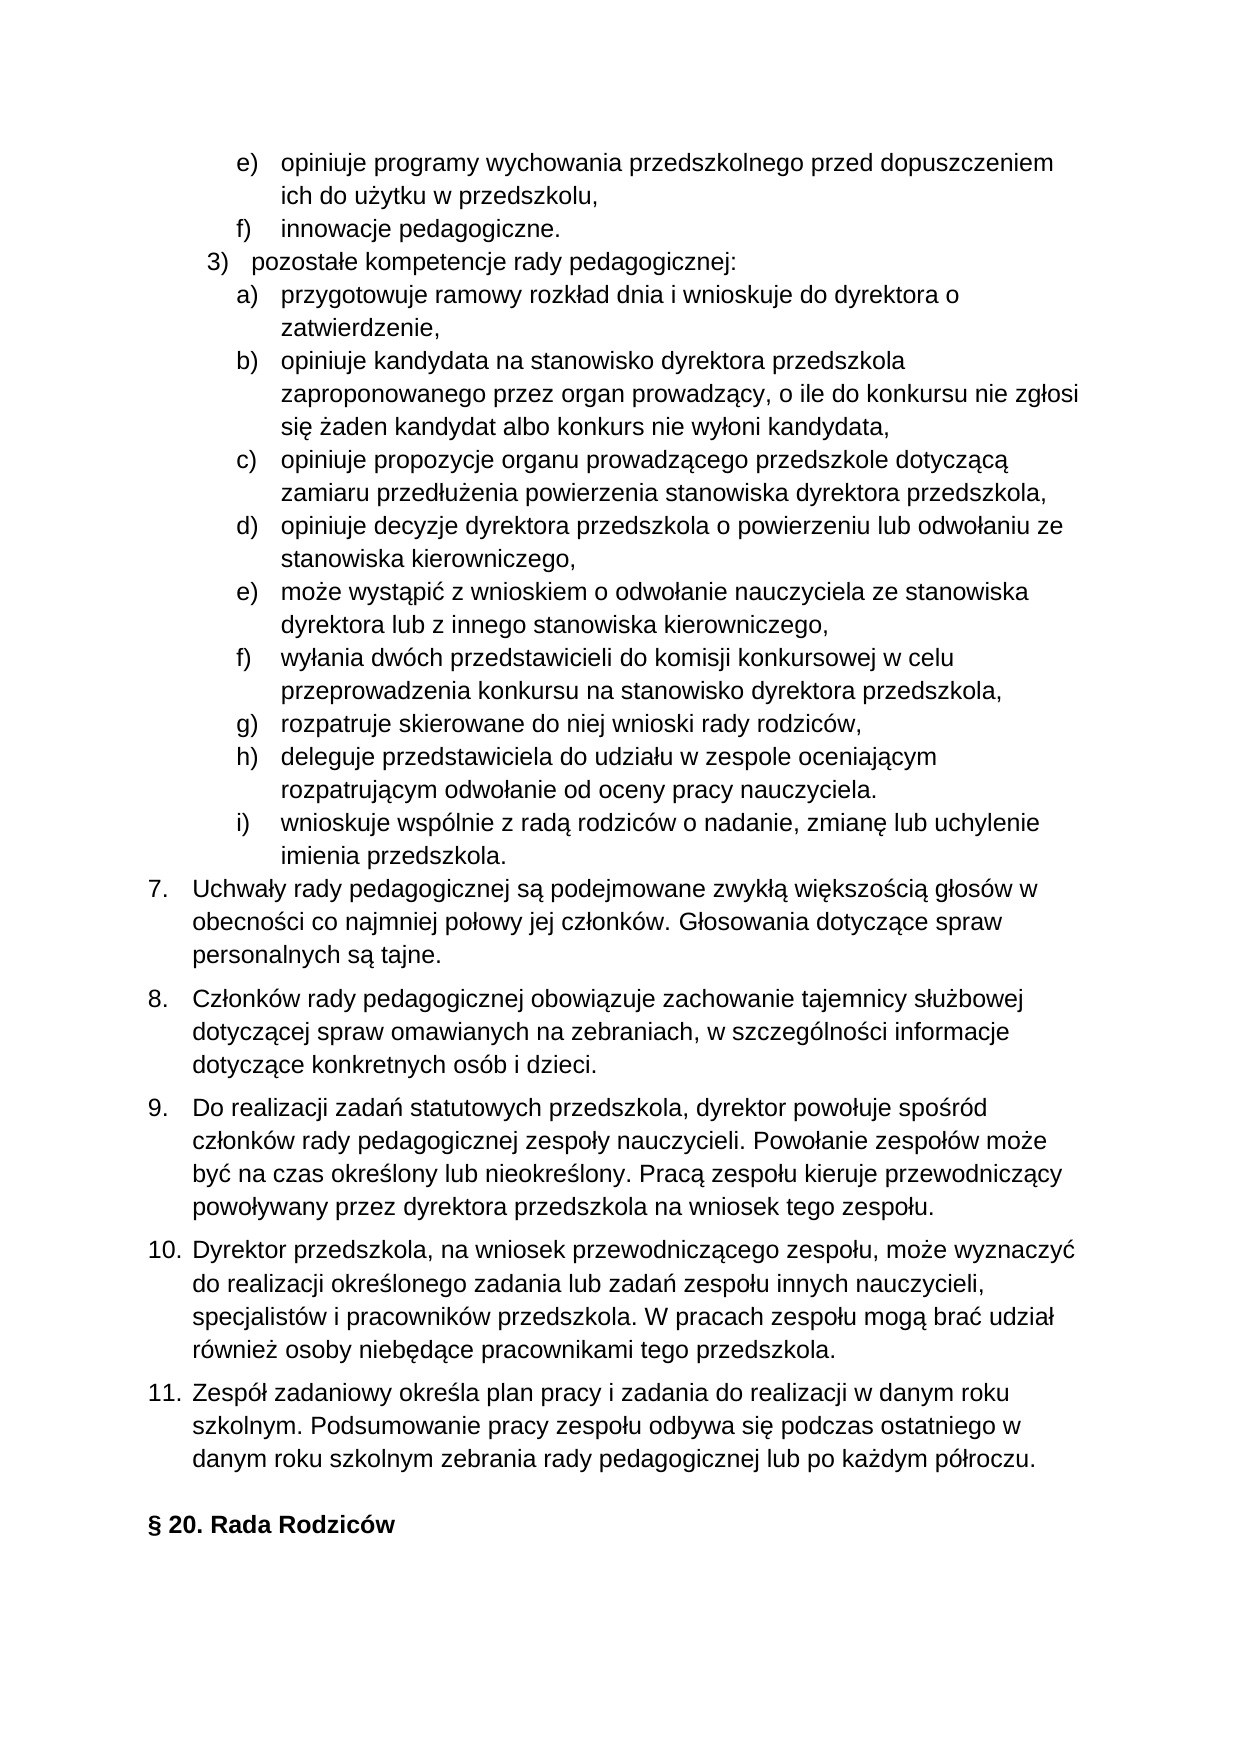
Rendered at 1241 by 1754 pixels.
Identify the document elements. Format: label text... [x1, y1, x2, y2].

list opiniuje decyzje dyrektora przedszkola o powierzeniu lub odwołaniu ze stanowiska kierowniczego, [236, 511, 1093, 573]
list pozostałe kompetencje rady pedagogicznej: [207, 247, 1093, 275]
list opiniuje programy wychowania przedszkolnego przed dopuszczeniem ich do użytku w przedszkolu, [236, 148, 1093, 209]
list może wystąpić z wnioskiem o odwołanie nauczyciela ze stanowiska dyrektora lub z innego stanowiska kierowniczego, [236, 577, 1093, 639]
list wnioskuje wspólnie z radą rodziców o nadanie, zmianę lub uchylenie imienia przedszkola. [236, 808, 1093, 870]
list Zespół zadaniowy określa plan pracy i zadania do realizacji w danym roku szkolnym. Podsumowanie pracy zespołu odbywa się podczas ostatniego w danym roku szkolnym zebrania rady pedagogicznej lub po każdym półroczu. [148, 1378, 1093, 1473]
list opiniuje kandydata na stanowisko dyrektora przedszkola zaproponowanego przez organ prowadzący, o ile do konkursu nie zgłosi się żaden kandydat albo konkurs nie wyłoni kandydata, [236, 346, 1093, 441]
list Członków rady pedagogicznej obowiązuje zachowanie tajemnicy służbowej dotyczącej spraw omawianych na zebraniach, w szczególności informacje dotyczące konkretnych osób i dzieci. [148, 983, 1093, 1078]
list opiniuje propozycje organu prowadzącego przedszkole dotyczącą zamiaru przedłużenia powierzenia stanowiska dyrektora przedszkola, [236, 445, 1093, 507]
text § 20. Rada Rodziców [148, 1510, 1093, 1539]
list Uchwały rady pedagogicznej są podejmowane zwykłą większością głosów w obecności co najmniej połowy jej członków. Głosowania dotyczące spraw personalnych są tajne. [148, 874, 1093, 969]
list innowacje pedagogiczne. [236, 214, 1093, 242]
list deleguje przedstawiciela do udziału w zespole oceniającym rozpatrującym odwołanie od oceny pracy nauczyciela. [236, 742, 1093, 804]
list przygotowuje ramowy rozkład dnia i wnioskuje do dyrektora o zatwierdzenie, [236, 280, 1093, 341]
list rozpatruje skierowane do niej wnioski rady rodziców, [236, 709, 1093, 738]
list Do realizacji zadań statutowych przedszkola, dyrektor powołuje spośród członków rady pedagogicznej zespoły nauczycieli. Powołanie zespołów może być na czas określony lub nieokreślony. Pracą zespołu kieruje przewodniczący powoływany przez dyrektora przedszkola na wniosek tego zespołu. [148, 1093, 1093, 1221]
list Dyrektor przedszkola, na wniosek przewodniczącego zespołu, może wyznaczyć do realizacji określonego zadania lub zadań zespołu innych nauczycieli, specjalistów i pracowników przedszkola. W pracach zespołu mogą brać udział również osoby niebędące pracownikami tego przedszkola. [148, 1236, 1093, 1363]
list wyłania dwóch przedstawicieli do komisji konkursowej w celu przeprowadzenia konkursu na stanowisko dyrektora przedszkola, [236, 643, 1093, 705]
